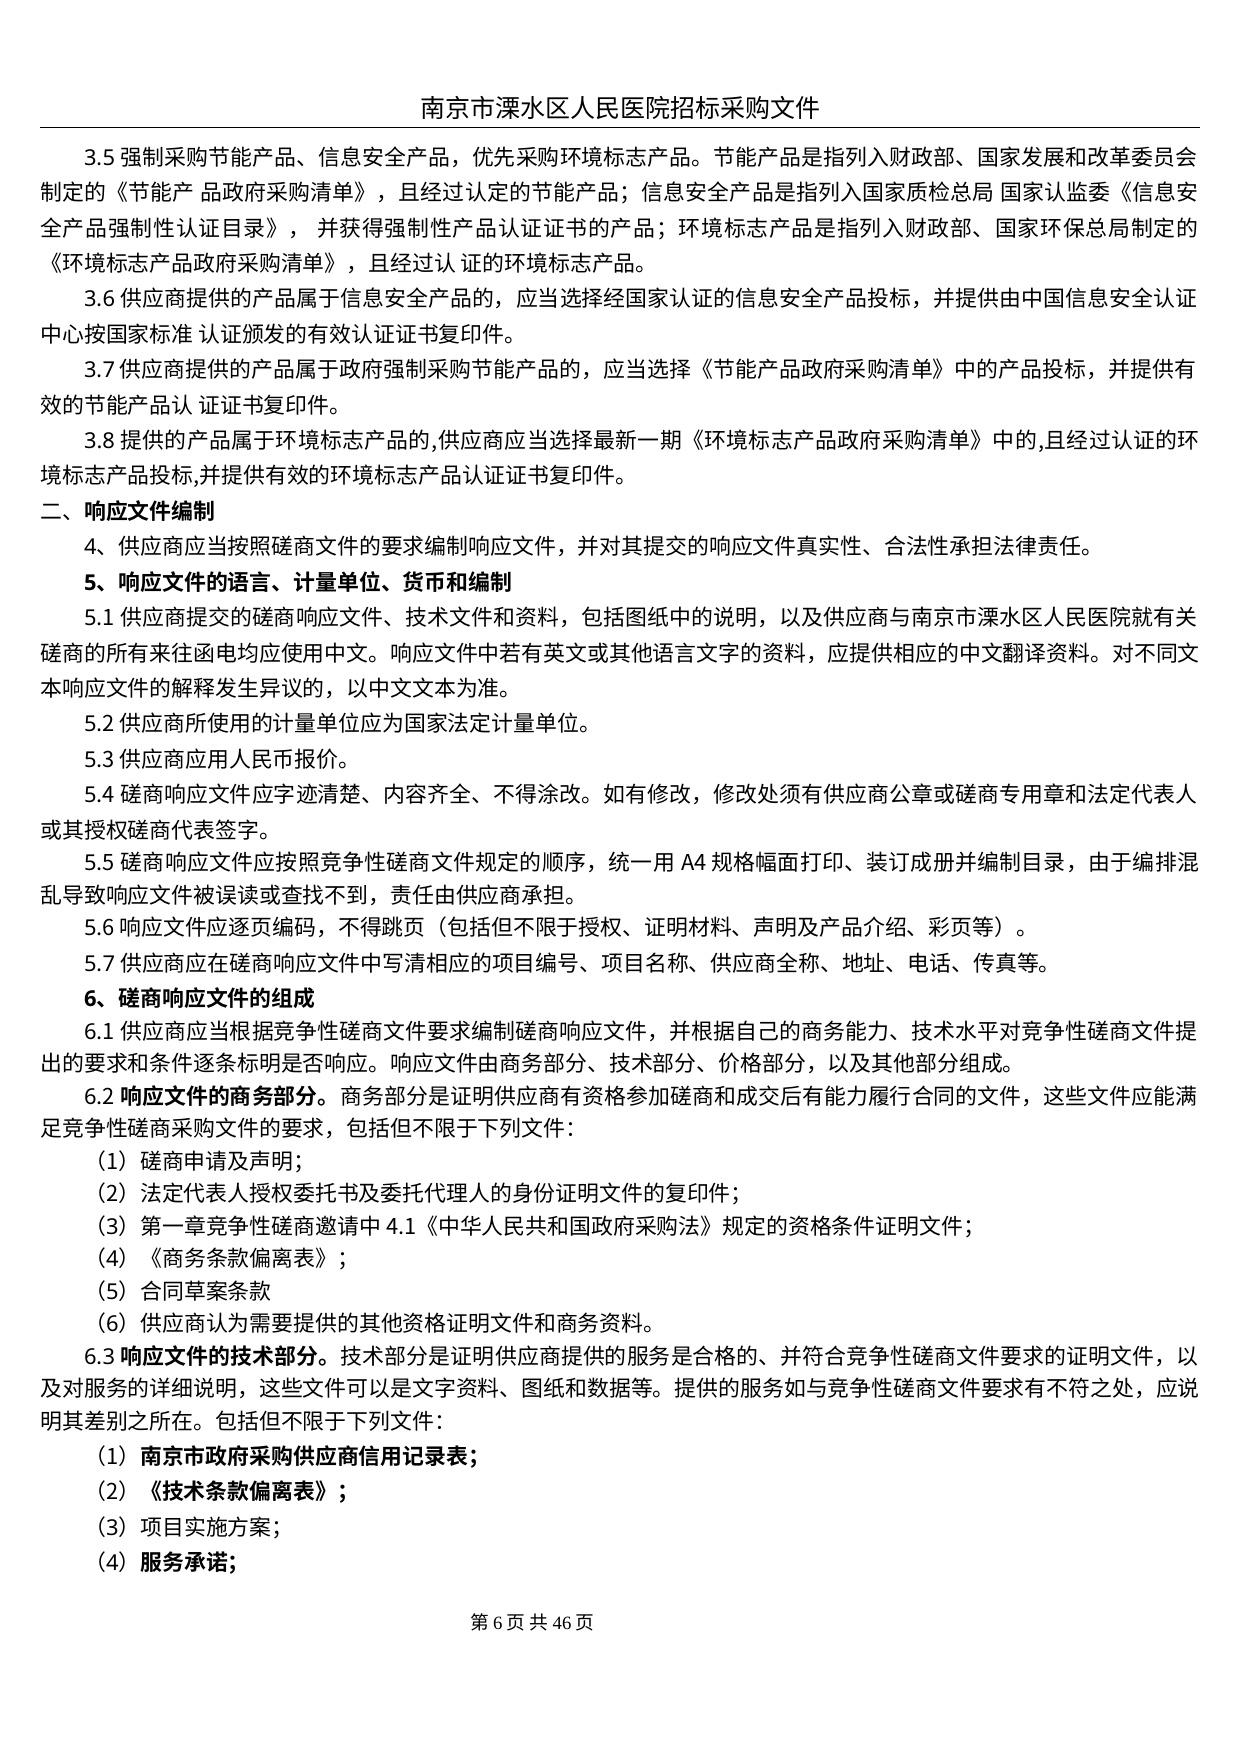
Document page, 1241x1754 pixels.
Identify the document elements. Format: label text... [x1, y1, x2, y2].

text （2）法定代表人授权委托书及委托代理人的身份证明文件的复印件； [40, 1176, 1200, 1208]
text 4、供应商应当按照磋商文件的要求编制响应文件，并对其提交的响应文件真实性、合法性承担法律责任。 [84, 526, 1200, 562]
text （3）项目实施方案； [40, 1507, 1200, 1542]
text 5、响应文件的语言、计量单位、货币和编制 [40, 562, 1200, 597]
text 5.1 供应商提交的磋商响应文件、技术文件和资料，包括图纸中的说明，以及供应商与南京市溧水区人民医院就有关磋商的所有来往函电均应使用中文。响应文件中若有英文或其他语言文字的资料，应提供相应的中文翻译资料。对不同文本响应文件的解释发生异议的，以中文文本为准。 [40, 597, 1200, 703]
text 3.5 强制采购节能产品、信息安全产品，优先采购环境标志产品。节能产品是指列入财政部、国家发展和改革委员会制定的《节能产 品政府采购清单》，且经过认定的节能产品；信息安全产品是指列入国家质检总局 国家认监委《信息安全产品强制性认证目录》， 并获得强制性产品认证证书的产品；环境标志产品是指列入财政部、国家环保总局制定的《环境标志产品政府采购清单》，且经过认 证的环境标志产品。 [40, 137, 1200, 278]
text 5.2 供应商所使用的计量单位应为国家法定计量单位。 [40, 703, 1200, 739]
text 6、磋商响应文件的组成 [40, 978, 1200, 1013]
text 5.4 磋商响应文件应字迹清楚、内容齐全、不得涂改。如有修改，修改处须有供应商公章或磋商专用章和法定代表人或其授权磋商代表签字。 [40, 774, 1200, 845]
text （1）磋商申请及声明； [40, 1143, 1200, 1176]
text （3）第一章竞争性磋商邀请中 4.1《中华人民共和国政府采购法》规定的资格条件证明文件； [40, 1208, 1200, 1241]
text 6.3 响应文件的技术部分。技术部分是证明供应商提供的服务是合格的、并符合竞争性磋商文件要求的证明文件，以及对服务的详细说明，这些文件可以是文字资料、图纸和数据等。提供的服务如与竞争性磋商文件要求有不符之处，应说明其差别之所在。包括但不限于下列文件： [40, 1338, 1200, 1436]
text 5.3 供应商应用人民币报价。 [40, 739, 1200, 774]
text 3.7供应商提供的产品属于政府强制采购节能产品的，应当选择《节能产品政府采购清单》中的产品投标，并提供有效的节能产品认 证证书复印件。 [40, 349, 1200, 420]
text （1）南京市政府采购供应商信用记录表； [40, 1436, 1200, 1471]
text 3.8 提供的产品属于环境标志产品的,供应商应当选择最新一期《环境标志产品政府采购清单》中的,且经过认证的环境标志产品投标,并提供有效的环境标志产品认证证书复印件。 [40, 420, 1200, 491]
text 5.5 磋商响应文件应按照竞争性磋商文件规定的顺序，统一用A4规格幅面打印、装订成册并编制目录，由于编排混乱导致响应文件被误读或查找不到，责任由供应商承担。 [40, 845, 1200, 910]
text 5.7 供应商应在磋商响应文件中写清相应的项目编号、项目名称、供应商全称、地址、电话、传真等。 [40, 943, 1200, 978]
text （6）供应商认为需要提供的其他资格证明文件和商务资料。 [40, 1306, 1200, 1338]
text （4）服务承诺； [40, 1542, 1200, 1578]
text 6.1 供应商应当根据竞争性磋商文件要求编制磋商响应文件，并根据自己的商务能力、技术水平对竞争性磋商文件提出的要求和条件逐条标明是否响应。响应文件由商务部分、技术部分、价格部分，以及其他部分组成。 [40, 1013, 1200, 1078]
text （4）《商务条款偏离表》； [40, 1241, 1200, 1273]
text 3.6 供应商提供的产品属于信息安全产品的，应当选择经国家认证的信息安全产品投标，并提供由中国信息安全认证中心按国家标准 认证颁发的有效认证证书复印件。 [40, 278, 1200, 349]
text （2）《技术条款偏离表》； [40, 1471, 1200, 1507]
text 5.6响应文件应逐页编码，不得跳页（包括但不限于授权、证明材料、声明及产品介绍、彩页等）。 [40, 910, 1200, 943]
text 二、响应文件编制 [40, 491, 1200, 526]
text （5）合同草案条款 [40, 1273, 1200, 1306]
text 6.2 响应文件的商务部分。商务部分是证明供应商有资格参加磋商和成交后有能力履行合同的文件，这些文件应能满足竞争性磋商采购文件的要求，包括但不限于下列文件： [40, 1078, 1200, 1143]
